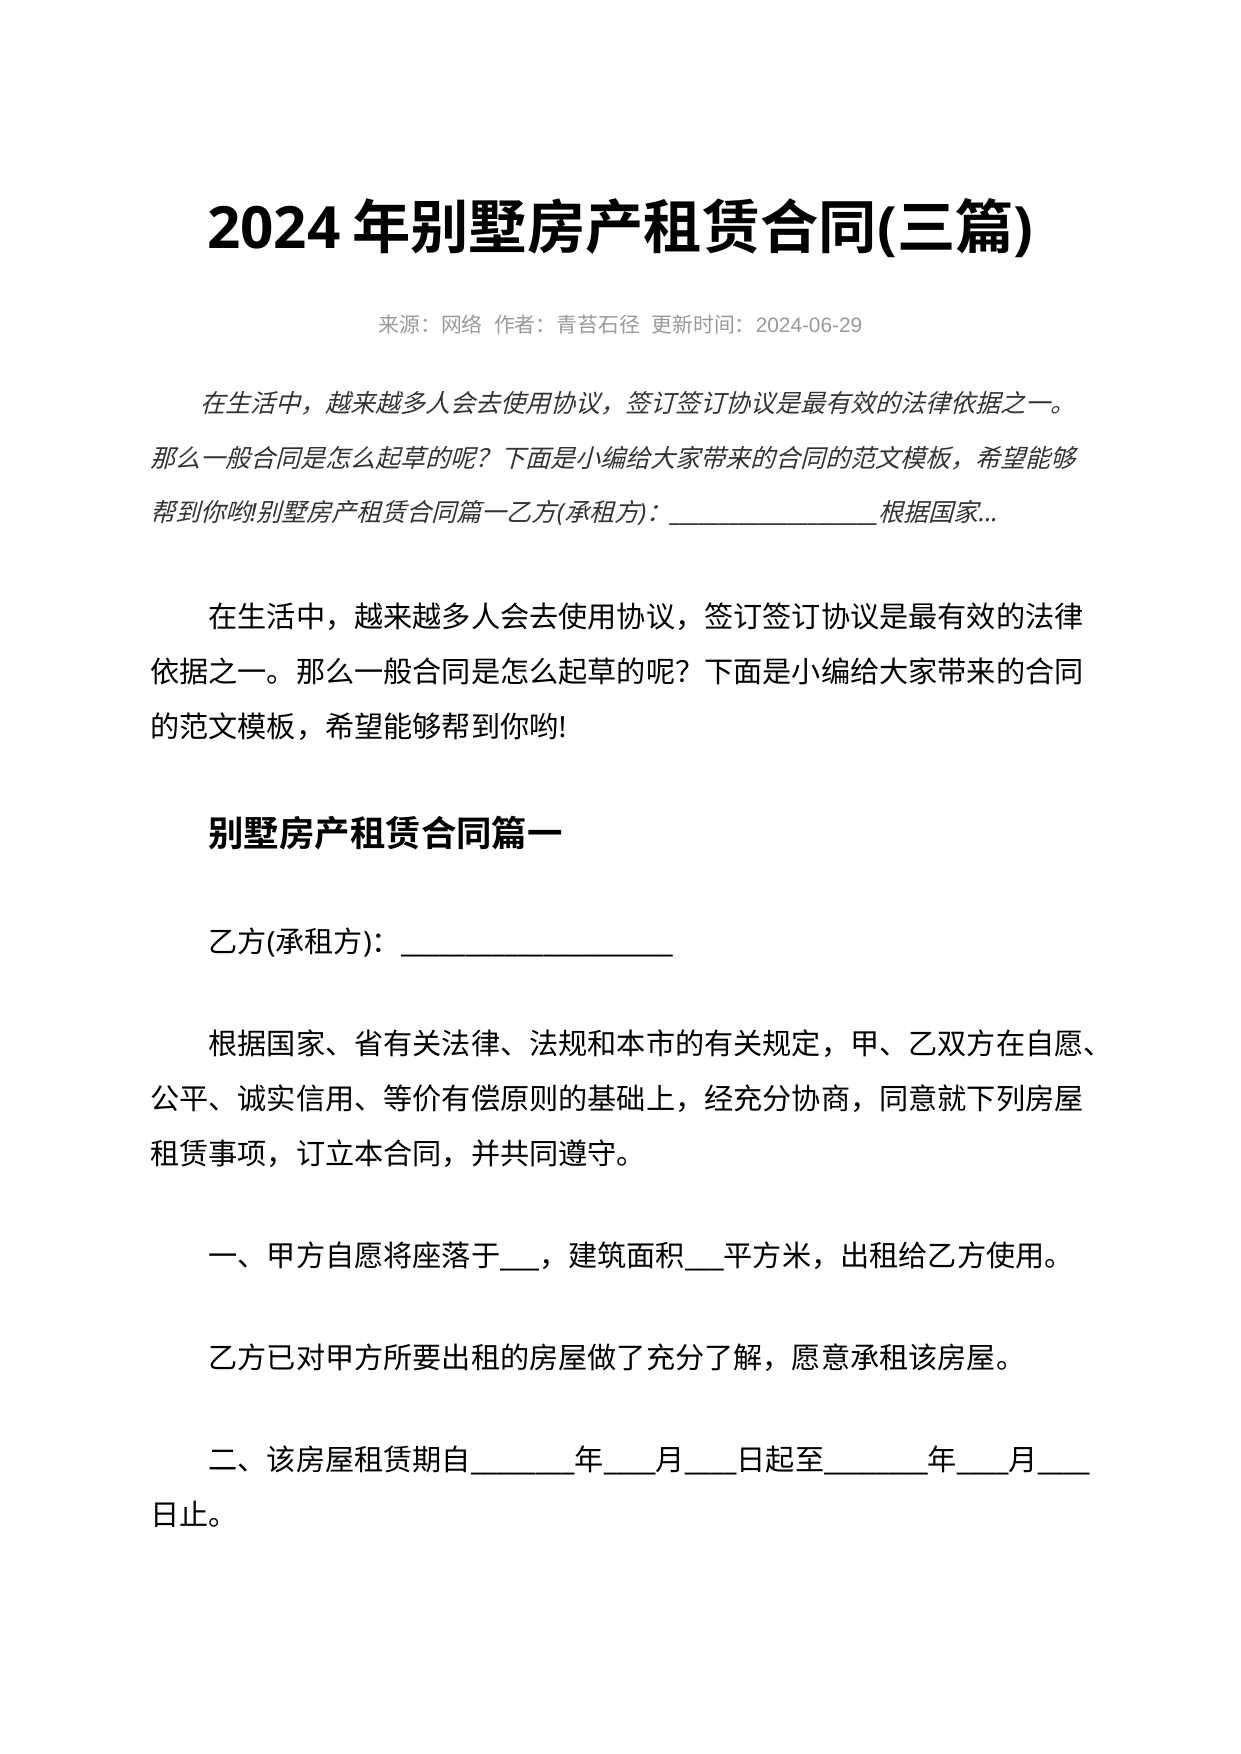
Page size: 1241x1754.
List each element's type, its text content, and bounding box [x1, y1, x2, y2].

text 乙方(承租方)：_____________________ [150, 919, 1090, 961]
text 一、甲方自愿将座落于___，建筑面积___平方米，出租给乙方使用。 [150, 1232, 1090, 1275]
subtitle 2024年别墅房产租赁合同(三篇) [150, 181, 1090, 266]
text 二、该房屋租赁期自________年____月____日起至________年____月____日止。 [150, 1436, 1090, 1533]
text 乙方已对甲方所要出租的房屋做了充分了解，愿意承租该房屋。 [150, 1334, 1090, 1377]
text 来源：网络 作者：青苔石径 更新时间：2024-06-29 [150, 313, 1090, 337]
text 根据国家、省有关法律、法规和本市的有关规定，甲、乙双方在自愿、公平、诚实信用、等价有偿原则的基础上，经充分协商，同意就下列房屋租赁事项，订立本合同，并共同遵守。 [150, 1021, 1090, 1173]
text 在生活中，越来越多人会去使用协议，签订签订协议是最有效的法律依据之一。那么一般合同是怎么起草的呢？下面是小编给大家带来的合同的范文模板，希望能够帮到你哟! [150, 594, 1090, 746]
text 别墅房产租赁合同篇一 [150, 806, 1090, 857]
text 在生活中，越来越多人会去使用协议，签订签订协议是最有效的法律依据之一。那么一般合同是怎么起草的呢？下面是小编给大家带来的合同的范文模板，希望能够帮到你哟!别墅房产租赁合同篇一乙方(承租方)：_____________________根据国家... [150, 384, 1090, 529]
